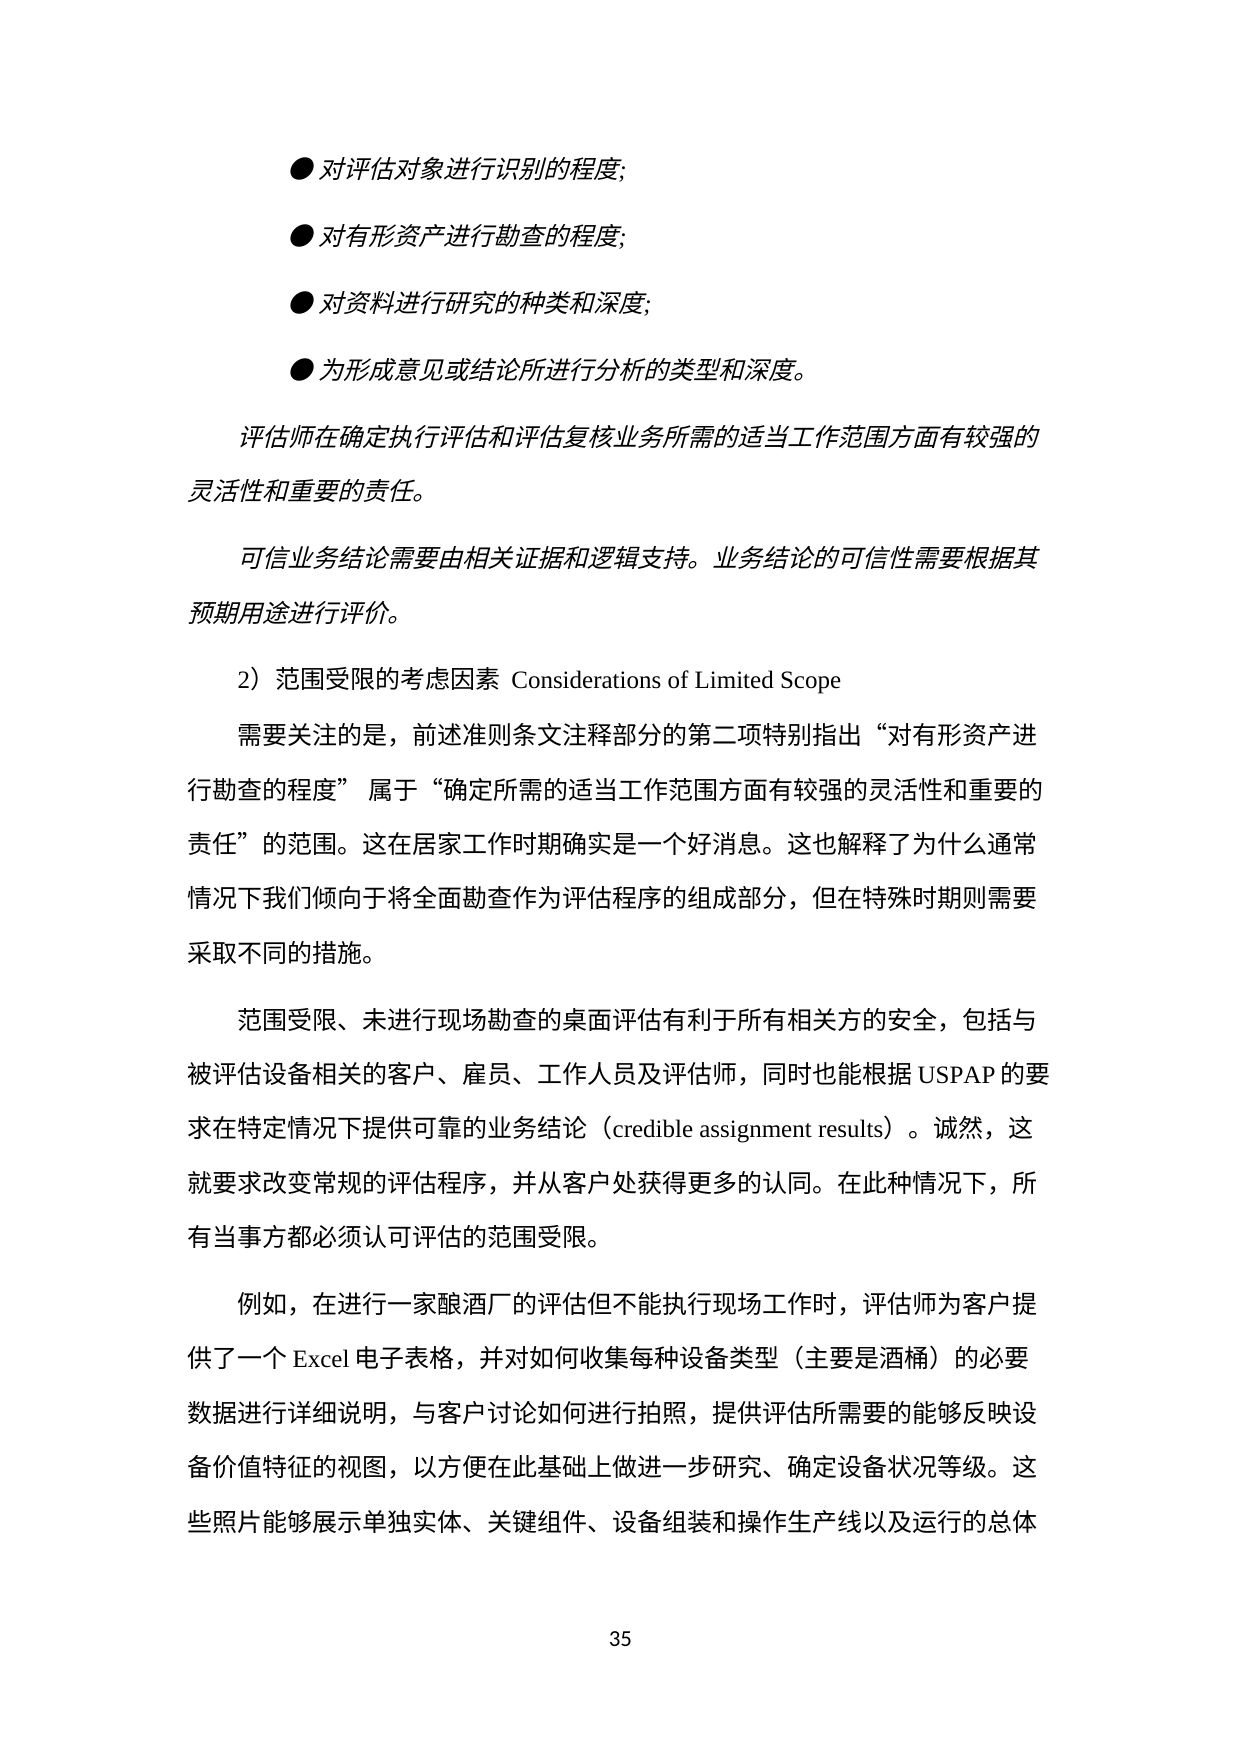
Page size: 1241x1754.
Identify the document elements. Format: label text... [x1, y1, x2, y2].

text 评估师在确定执行评估和评估复核业务所需的适当工作范围方面有较强的灵活性和重要的责任。 [187, 417, 1053, 508]
text 范围受限、未进行现场勘查的桌面评估有利于所有相关方的安全，包括与被评估设备相关的客户、雇员、工作人员及评估师，同时也能根据USPAP的要求在特定情况下提供可靠的业务结论（credible assignment results）。诚然，这就要求改变常规的评估程序，并从客户处获得更多的认同。在此种情况下，所有当事方都必须认可评估的范围受限。 [187, 1000, 1053, 1254]
text ● 为形成意见或结论所进行分析的类型和深度。 [187, 351, 1053, 387]
text 可信业务结论需要由相关证据和逻辑支持。业务结论的可信性需要根据其预期用途进行评价。 [187, 539, 1053, 629]
text ● 对评估对象进行识别的程度; [187, 150, 1053, 186]
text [187, 1284, 1053, 1538]
text 需要关注的是，前述准则条文注释部分的第二项特别指出“对有形资产进行勘查的程度” 属于“确定所需的适当工作范围方面有较强的灵活性和重要的责任”的范围。这在居家工作时期确实是一个好消息。这也解释了为什么通常情况下我们倾向于将全面勘查作为评估程序的组成部分，但在特殊时期则需要采取不同的措施。 [187, 716, 1053, 969]
text ● 对资料进行研究的种类和深度; [187, 284, 1053, 320]
text ● 对有形资产进行勘查的程度; [187, 217, 1053, 253]
text 2）范围受限的考虑因素 Considerations of Limited Scope [187, 660, 1053, 696]
